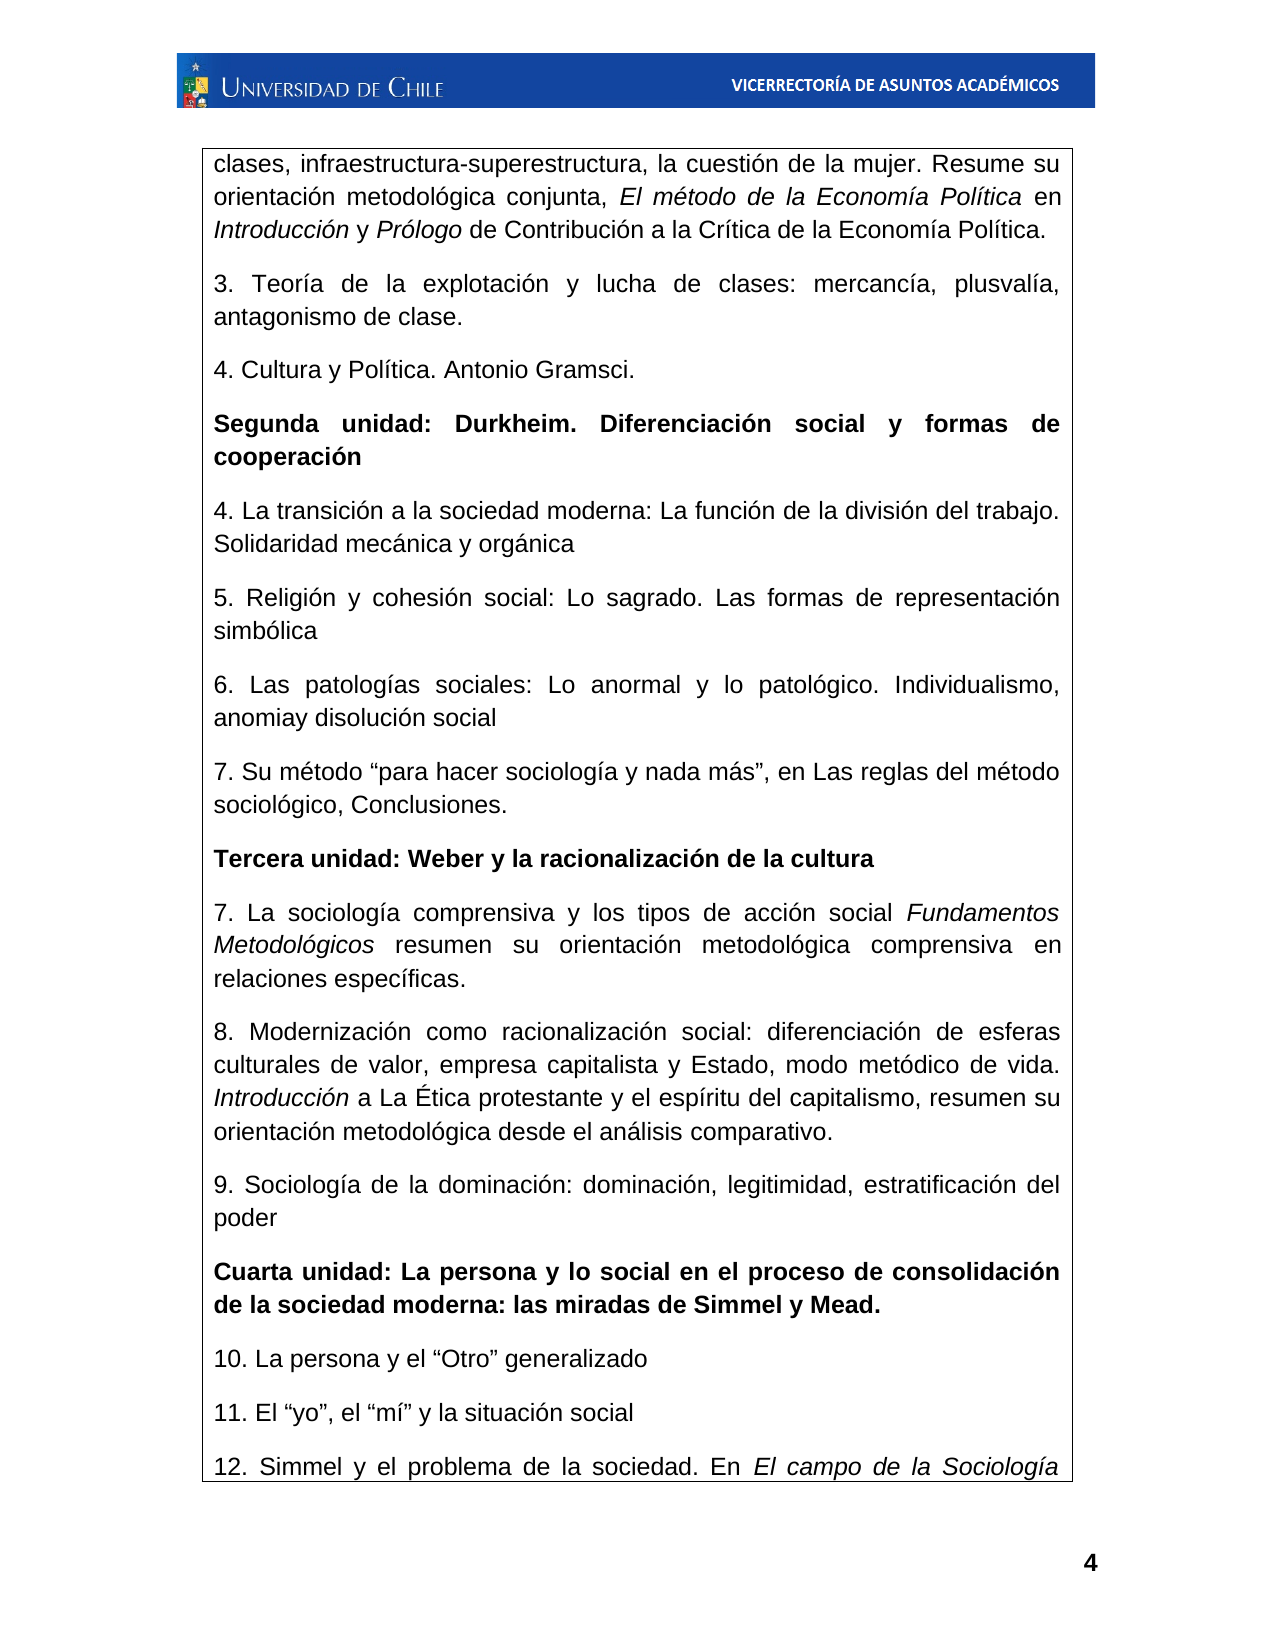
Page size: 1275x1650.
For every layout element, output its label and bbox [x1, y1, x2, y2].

table_cell [203, 149, 1072, 1481]
picture [176, 53, 1094, 107]
